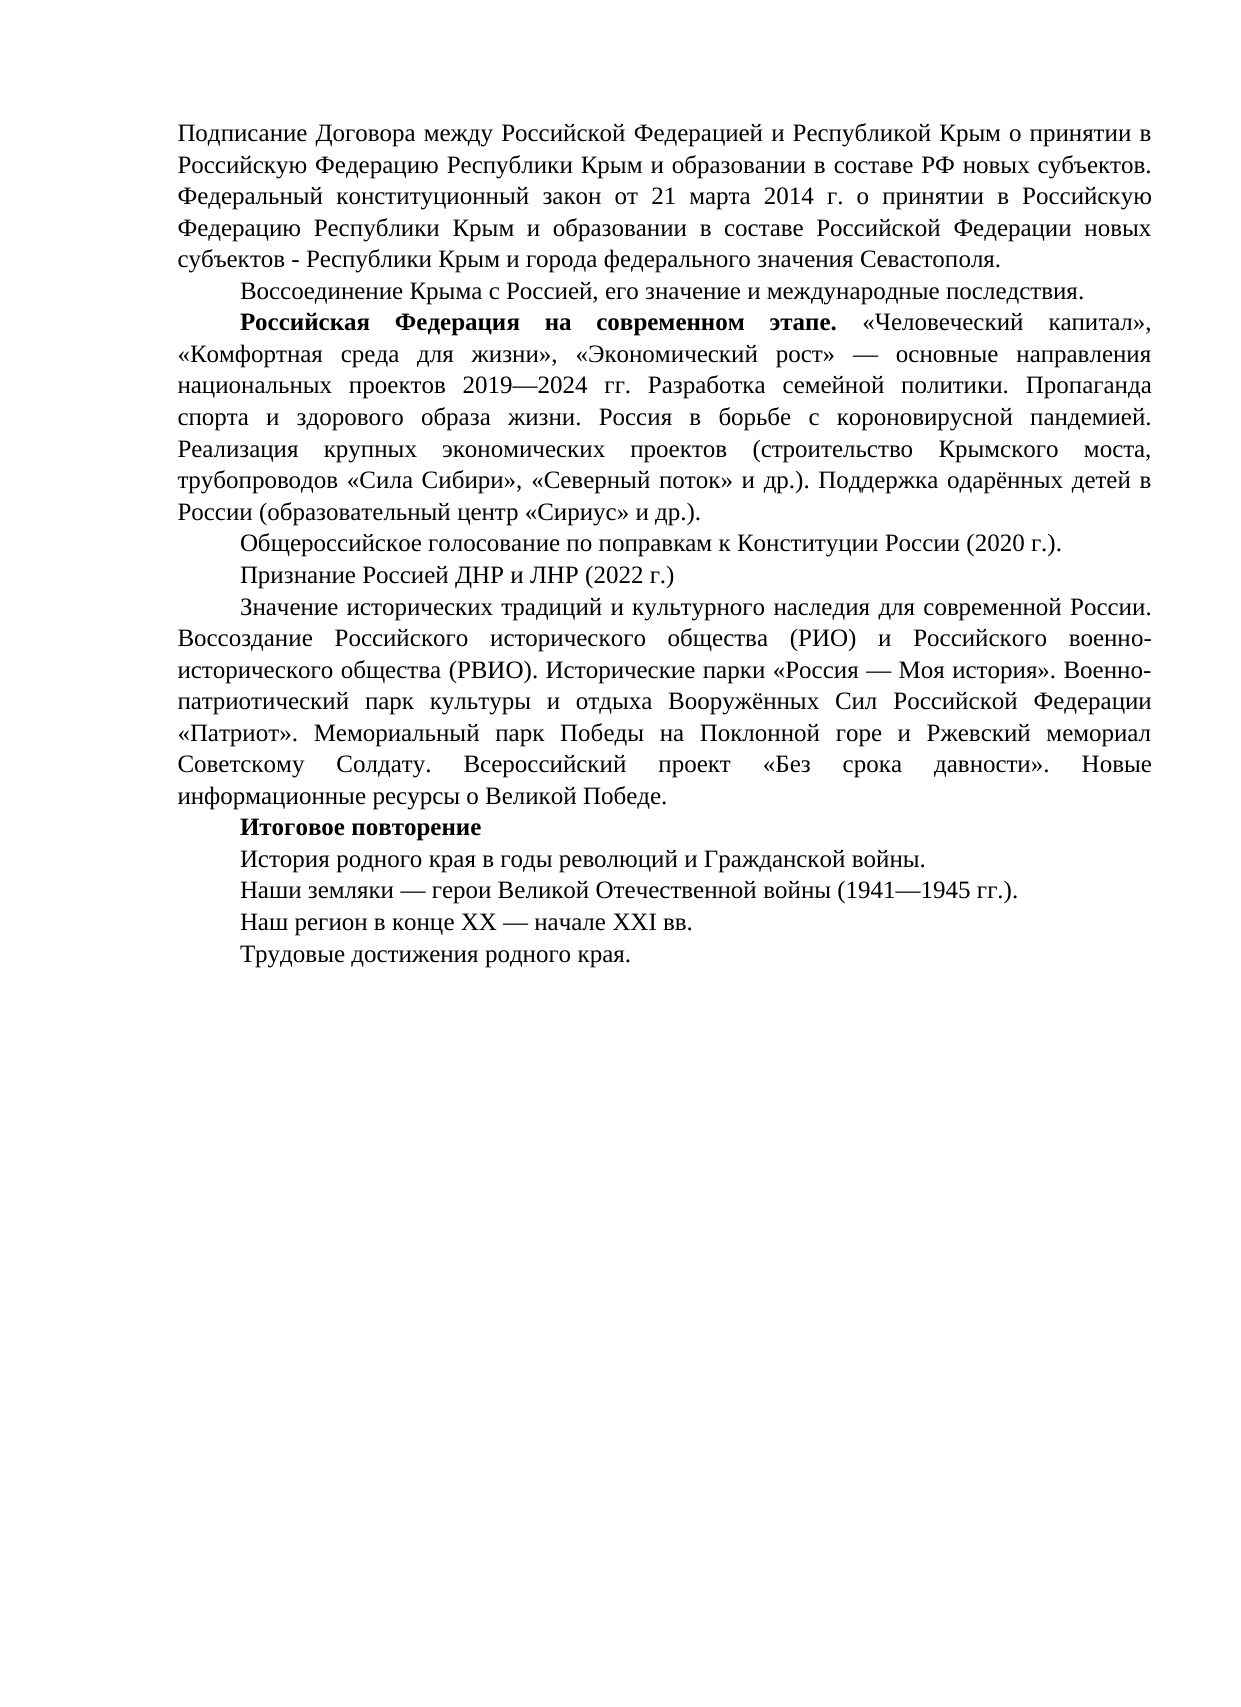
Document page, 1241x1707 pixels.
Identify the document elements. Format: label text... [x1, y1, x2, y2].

text Итоговое повторение [177, 812, 1152, 841]
text Наши земляки — герои Великой Отечественной войны (1941—1945 гг.). [177, 876, 1152, 904]
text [177, 118, 1152, 273]
text Трудовые достижения родного края. [177, 939, 1152, 967]
text Значение исторических традиций и культурного наследия для современной России. Воссоздание Российского исторического общества (РИО) и Российского военно-исторического общества (РВИО). Исторические парки «Россия — Моя история». Военно-патриотический парк культуры и отдыха Вооружённых Сил Российской Федерации «Патриот». Мемориальный парк Победы на Поклонной горе и Ржевский мемориал Советскому Солдату. Всероссийский проект «Без срока давности». Новые информационные ресурсы о Великой Победе. [177, 592, 1152, 810]
text Признание Россией ДНР и ЛНР (2022 г.) [177, 560, 1152, 589]
text История родного края в годы революций и Гражданской войны. [177, 844, 1152, 873]
text Российская Федерация на современном этапе. «Человеческий капитал», «Комфортная среда для жизни», «Экономический рост» — основные направления национальных проектов 2019—2024 гг. Разработка семейной политики. Пропаганда спорта и здорового образа жизни. Россия в борьбе с короновирусной пандемией. Реализация крупных экономических проектов (строительство Крымского моста, трубопроводов «Сила Сибири», «Северный поток» и др.). Поддержка одарённых детей в России (образовательный центр «Сириус» и др.). [177, 307, 1152, 526]
text Общероссийское голосование по поправкам к Конституции России (2020 г.). [177, 528, 1152, 557]
text Воссоединение Крыма с Россией, его значение и международные последствия. [177, 276, 1152, 305]
text Наш регион в конце XX — начале XXI вв. [177, 907, 1152, 936]
